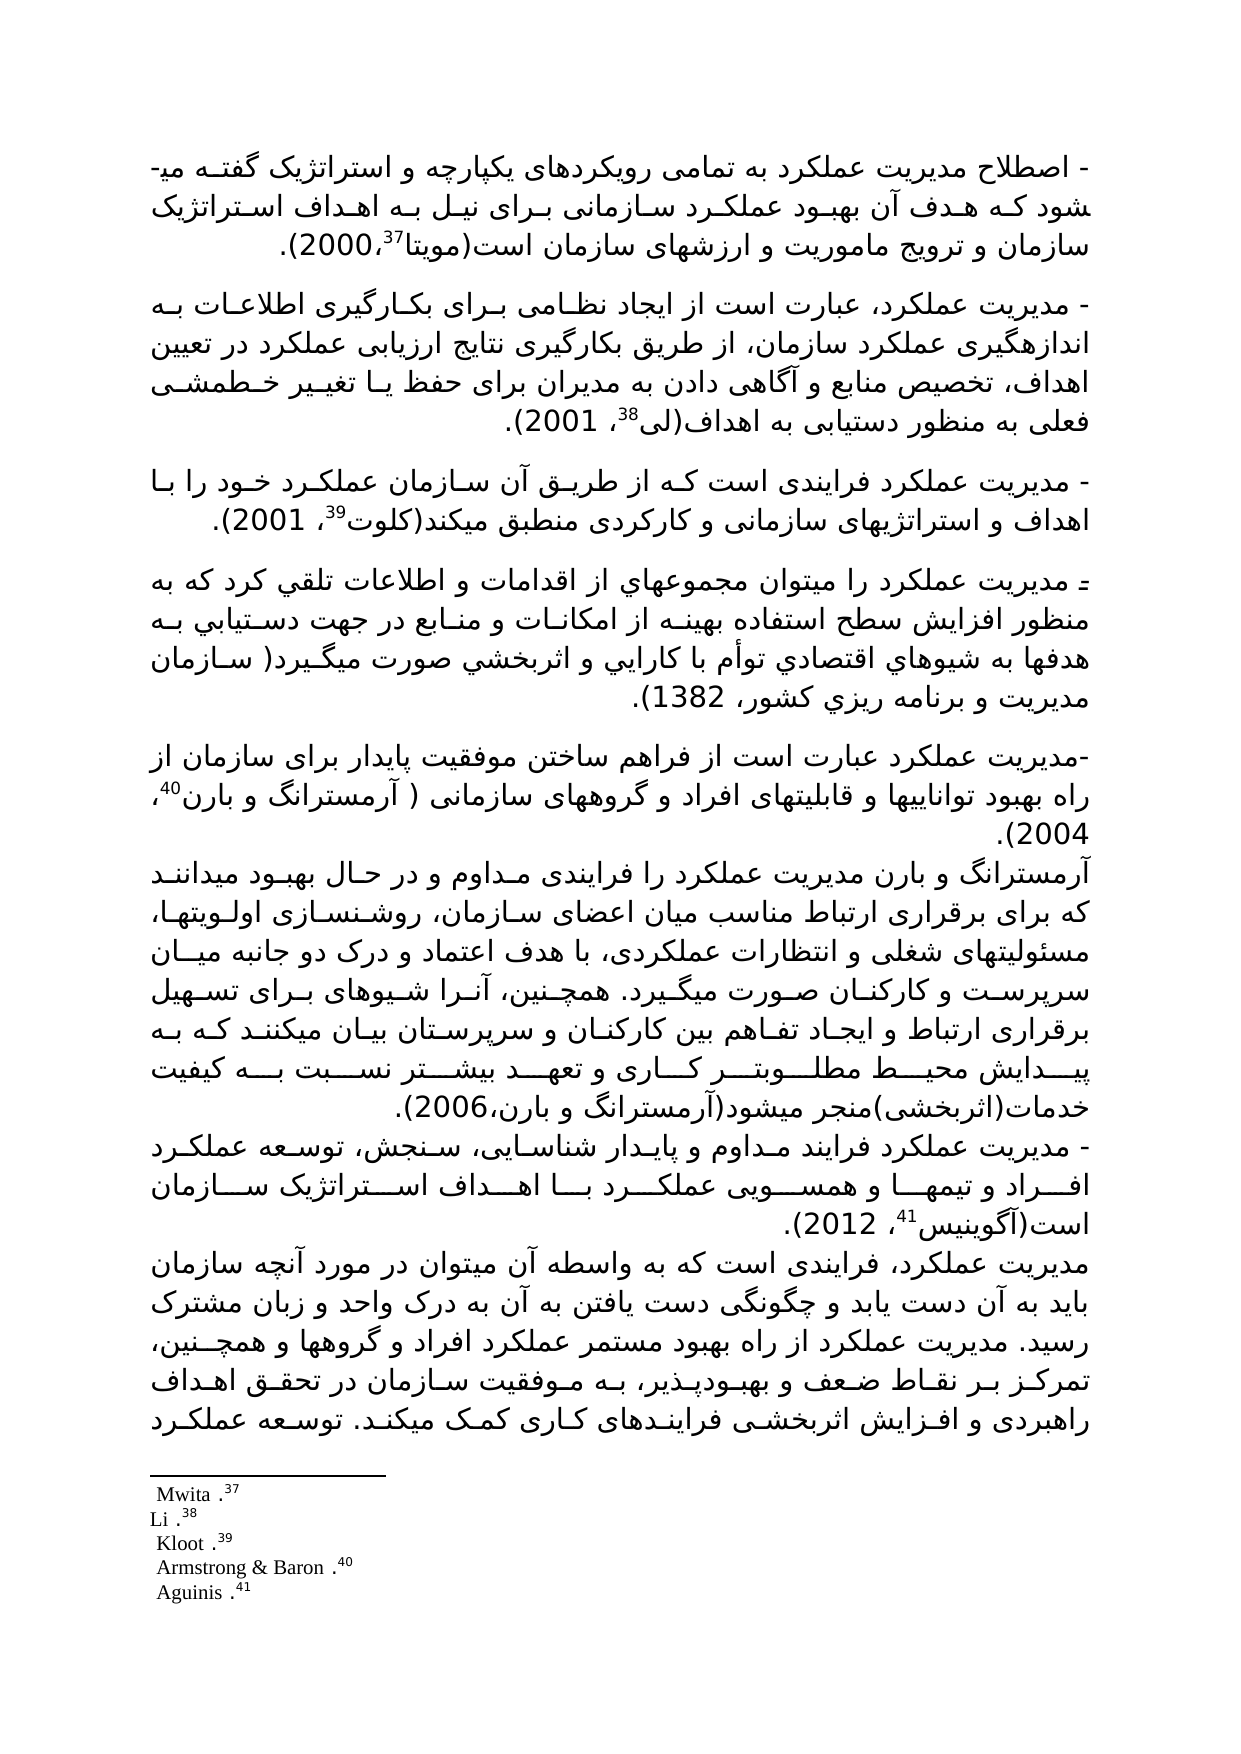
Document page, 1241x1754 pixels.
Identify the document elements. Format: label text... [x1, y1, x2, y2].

text - مدیریت عملکرد فرایند مداوم و پایدار شناسایی، سنجش، توسعه عملکرد افراد و تیمها و همسویی عملکرد با اهداف استراتژیک سازمان است(آگوینیس، 2012). [150, 1129, 1090, 1241]
text -مدیریت عملکرد عبارت است از فراهم ساختن موفقیت پایدار برای سازمان از راه بهبود تواناییها و قابلیتهای افراد و گروههای سازمانی ( آرمسترانگ و بارن، 2004). [150, 740, 1090, 852]
text - مدیریت عملکرد فرایندی است که از طریق آن سازمان عملکرد خود را با اهداف و استراتژیهای سازمانی و کارکردی منطبق میکند(کلوت، 2001). [150, 464, 1090, 537]
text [150, 1246, 1090, 1436]
text آرمسترانگ و بارن مدیریت عملکرد را فرایندی مداوم و در حال بهبود میدانند که برای برقراری ارتباط مناسب میان اعضای سازمان، روشنسازی اولویتها، مسئولیتهای شغلی و انتظارات عملکردی، با هدف اعتماد و درک دو جانبه میان سرپرست و کارکنان صورت میگیرد. همچنین، آنرا شیوهای برای تسهیل برقراری ارتباط و ایجاد تفاهم بین کارکنان و سرپرستان بیان میکنند که به پیدایش محیط مطلوبتر کاری و تعهد بیشتر نسبت به کیفیت خدمات(اثربخشی)منجر میشود(آرمسترانگ و بارن،2006). [150, 857, 1090, 1124]
text - مديريت عملكرد را ميتوان مجموعهاي از اقدامات و اطلاعات تلقي كرد كه به منظور افزايش سطح استفاده بهينه از امكانات و منابع در جهت دستيابي به هدفها به شيوهاي اقتصادي توأم با كارايي و اثربخشي صورت ميگيرد( سازمان مديريت و برنامه ريزي كشور، 1382). [150, 563, 1090, 714]
text - مدیریت عملکرد، عبارت است از ایجاد نظامی برای بکارگیری اطلاعات به اندازهگیری عملکرد سازمان، از طریق بکارگیری نتایج ارزیابی عملکرد در تعیین اهداف، تخصیص منابع و آگاهی دادن به مدیران برای حفظ یا تغییر خطمشی فعلی به منظور دستیابی به اهداف(لی، 2001). [150, 288, 1090, 438]
text - اصطلاح مدیریت عملکرد به تمامی رویکردهای یکپارچه و استراتژیک گفته میشود که هدف آن بهبود عملکرد سازمانی برای نیل به اهداف استراتژیک سازمان و ترویج ماموریت و ارزشهای سازمان است(مویتا،2000). [150, 150, 1090, 262]
